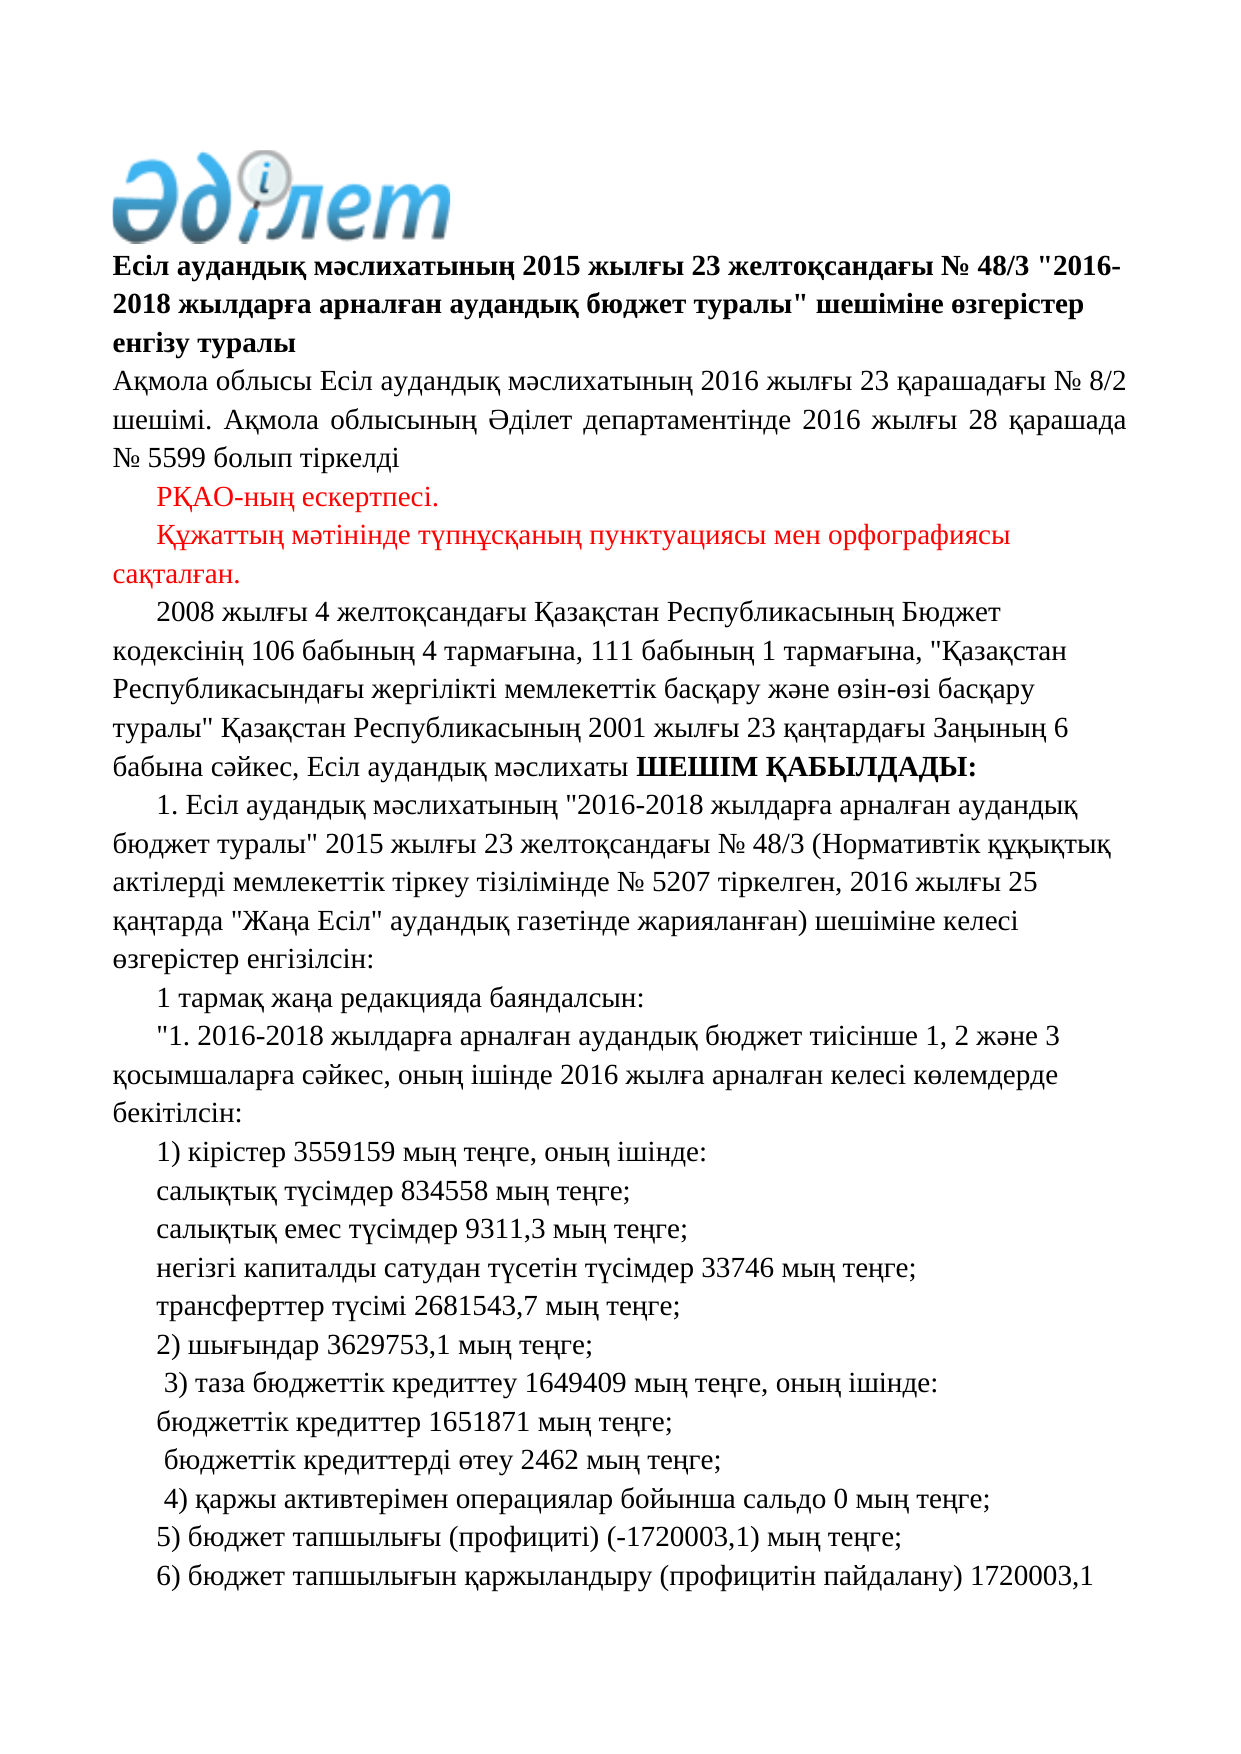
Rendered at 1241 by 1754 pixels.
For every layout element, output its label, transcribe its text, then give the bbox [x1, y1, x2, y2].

text Ақмола облысы Есіл аудандық мәслихатының 2016 жылғы 23 қарашадағы № 8/2 шешімі. Ақмола облысының Әділет департаментінде 2016 жылғы 28 қарашада № 5599 болып тіркелді [112, 363, 1128, 474]
text Есіл аудандық мәслихатының 2015 жылғы 23 желтоқсандағы № 48/3 "2016-2018 жылдарға арналған аудандық бюджет туралы" шешіміне өзгерістер енгізу туралы [112, 248, 1128, 358]
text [112, 479, 1128, 1592]
picture [112, 150, 451, 244]
